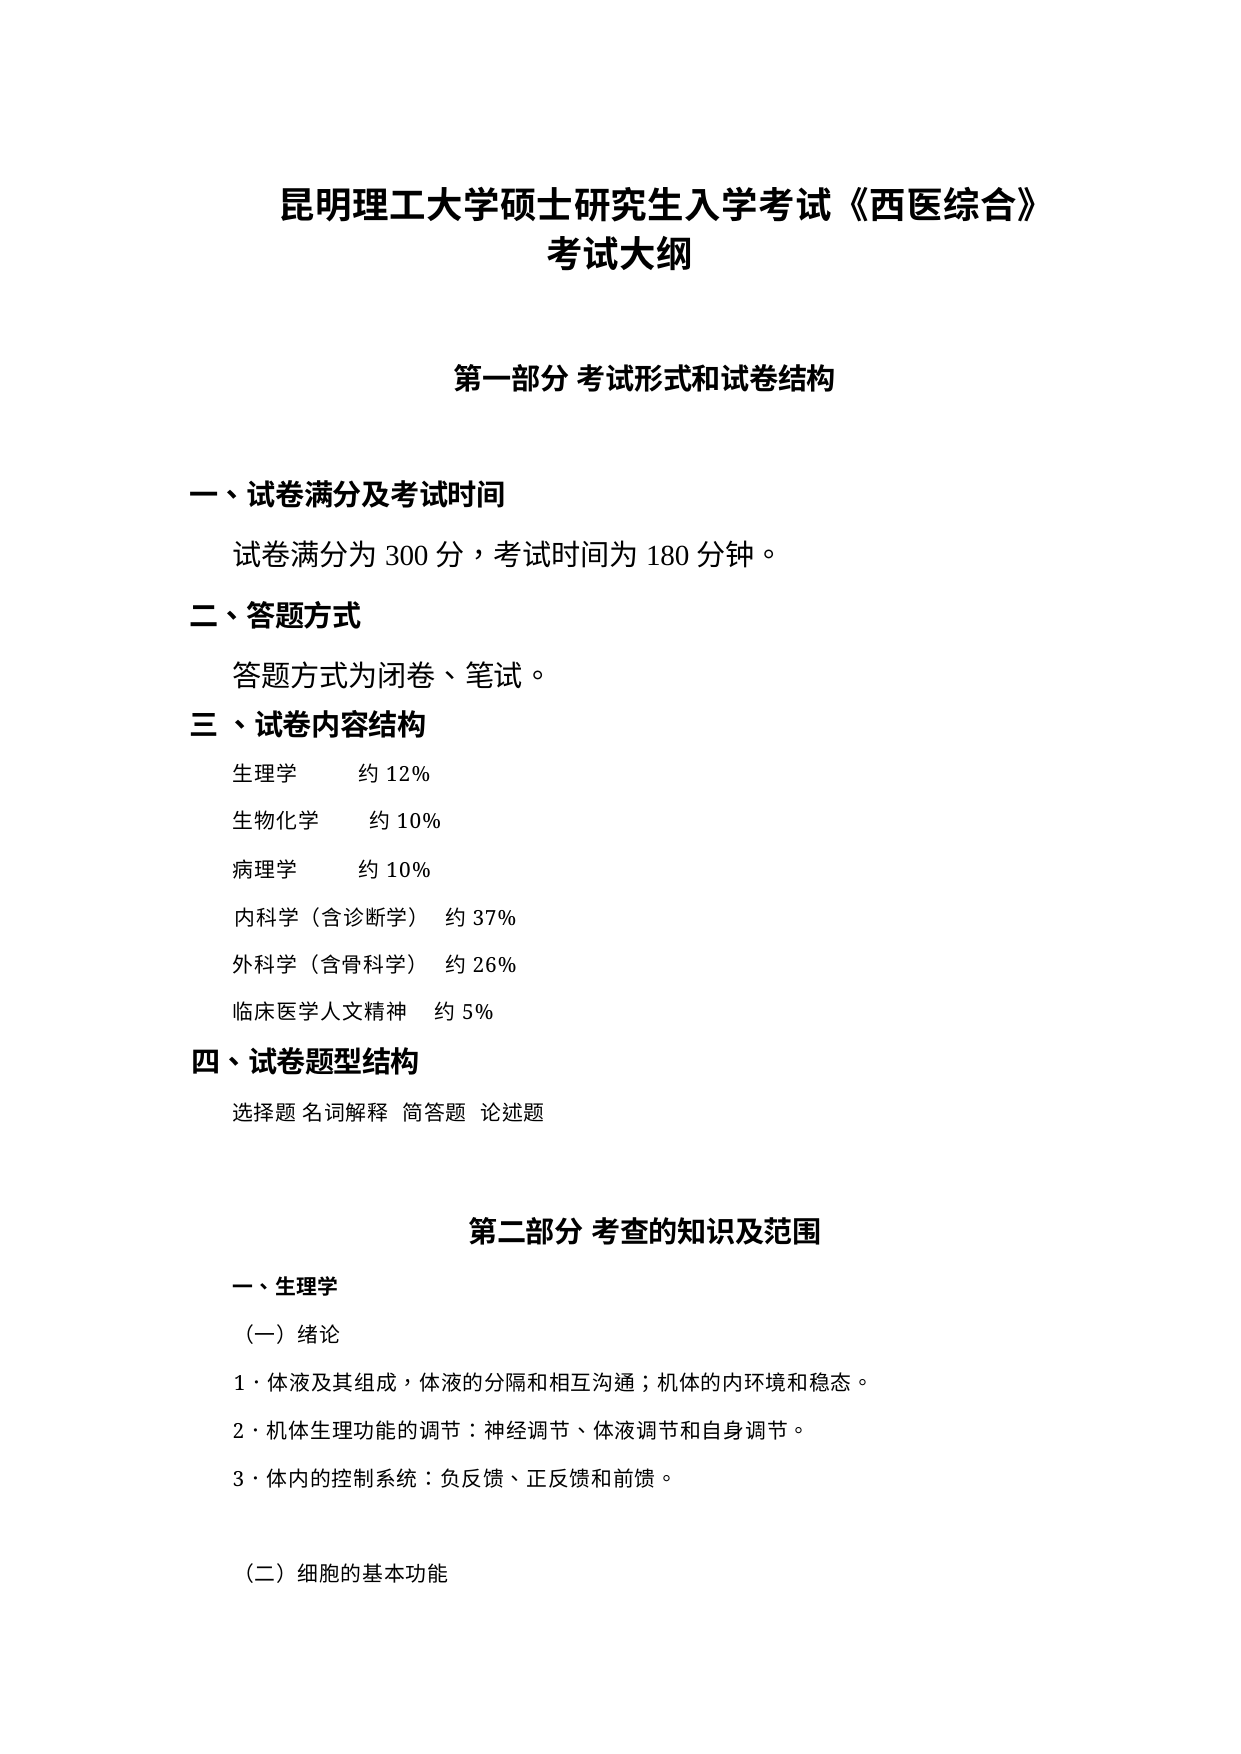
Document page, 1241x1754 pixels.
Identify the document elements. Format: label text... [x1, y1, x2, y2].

text 考试大纲 [546, 232, 1054, 276]
text 答题方式为闭卷、笔试。 [232, 657, 1054, 693]
text （二）细胞的基本功能 [233, 1560, 1054, 1587]
text 生理学 约 12% [232, 759, 1054, 787]
text 一、试卷满分及考试时间 [189, 477, 1054, 513]
text 三 、试卷内容结构 [189, 708, 1054, 743]
text 第二部分 考查的知识及范围 [468, 1214, 1054, 1249]
text 选择题 名词解释 简答题 论述题 [232, 1098, 1054, 1125]
text 3．体内的控制系统：负反馈、正反馈和前馈。 [232, 1465, 1054, 1492]
text 病理学 约 10% [232, 855, 1054, 882]
text 一、生理学 [232, 1273, 1054, 1300]
text 第一部分 考试形式和试卷结构 [453, 362, 1054, 397]
text 四、试卷题型结构 [191, 1044, 1054, 1080]
text 昆明理工大学硕士研究生入学考试《西医综合》 [186, 183, 1054, 228]
text 二、答题方式 [189, 597, 1054, 633]
text 2．机体生理功能的调节：神经调节、体液调节和自身调节。 [232, 1417, 1054, 1444]
text 生物化学 约 10% [232, 807, 1054, 834]
text （一）绪论 [233, 1321, 1054, 1348]
text 1．体液及其组成，体液的分隔和相互沟通；机体的内环境和稳态。 [233, 1369, 1054, 1396]
text 试卷满分为 300 分，考试时间为 180 分钟。 [232, 537, 1054, 573]
text 内科学（含诊断学） 约 37% 外科学（含骨科学） 约 26% 临床医学人文精神 约 5% [232, 903, 518, 1025]
